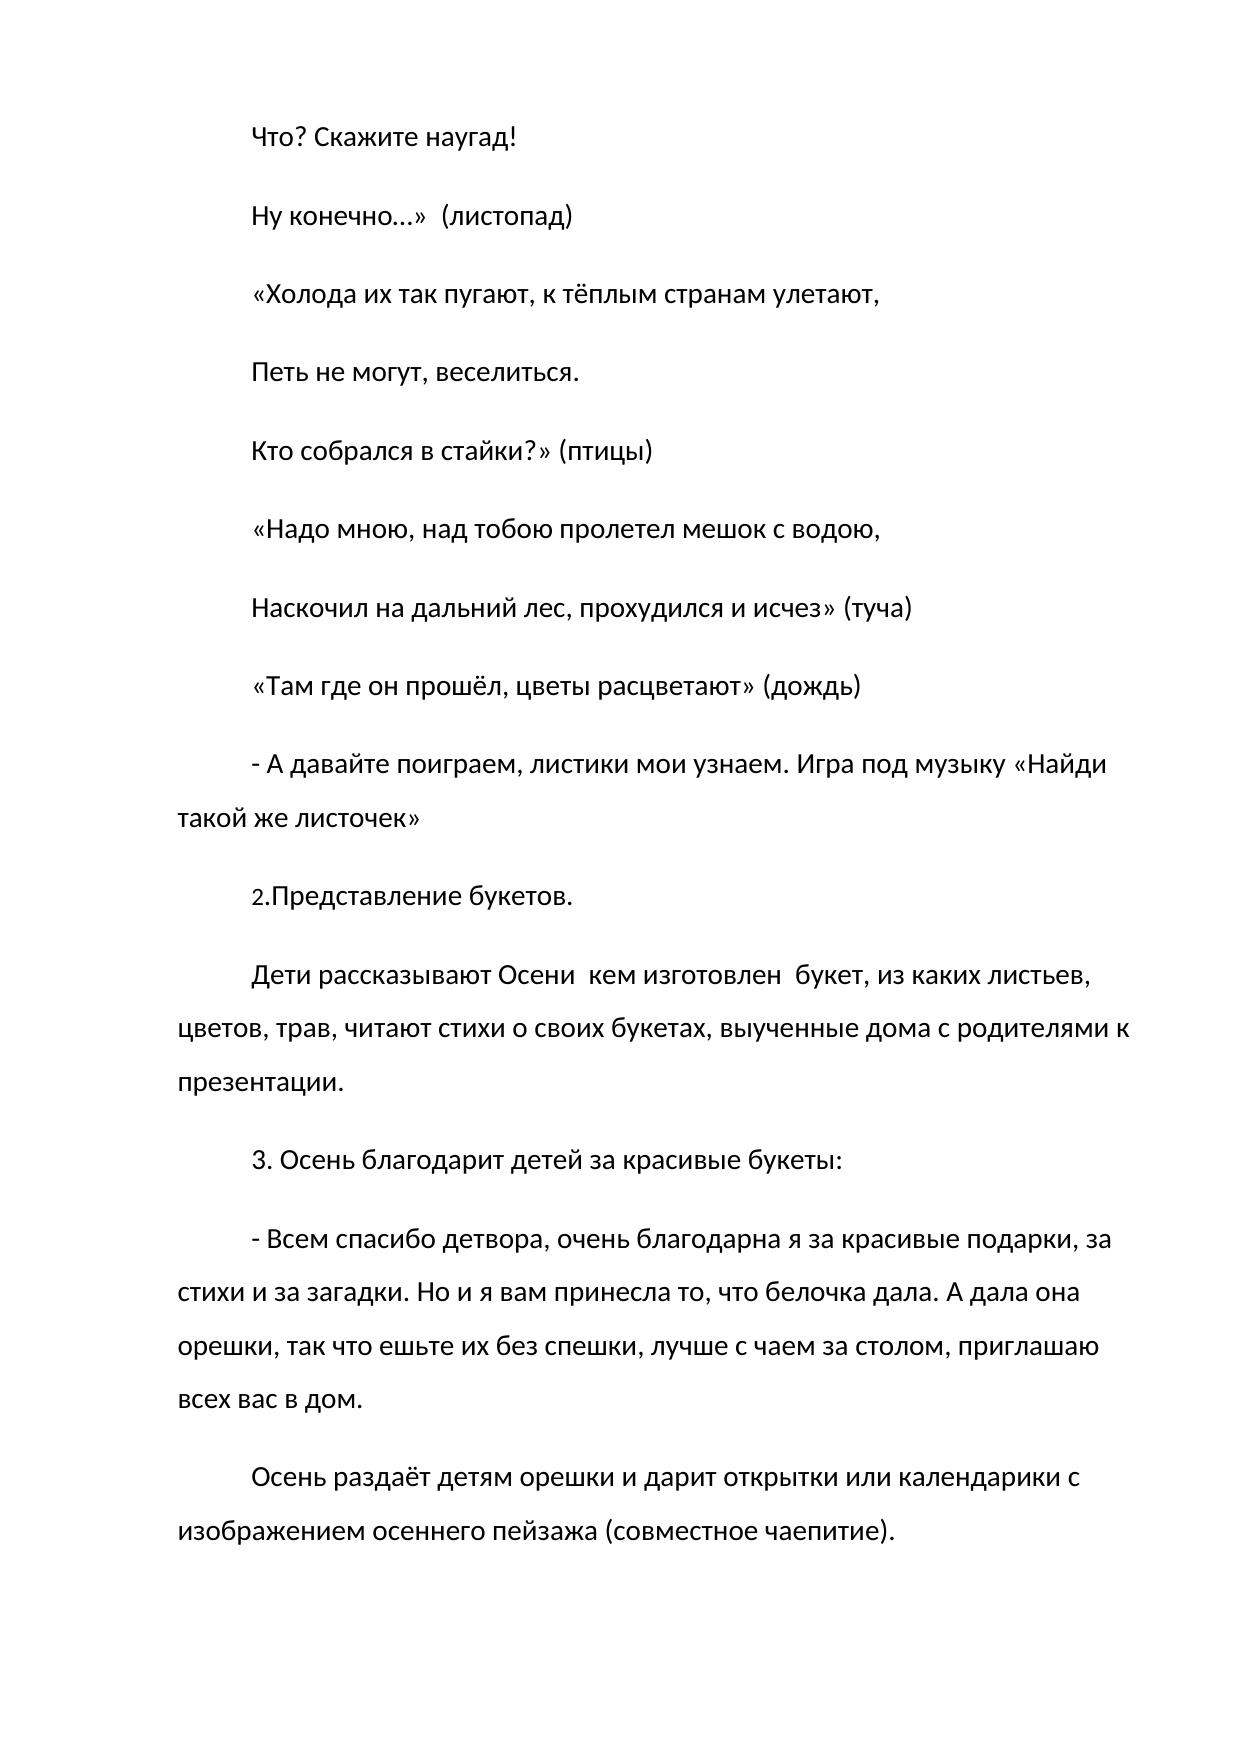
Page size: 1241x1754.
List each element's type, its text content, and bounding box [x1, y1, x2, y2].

text Петь не могут, веселиться. [177, 353, 1152, 389]
text Наскочил на дальний лес, прохудился и исчез» (туча) [177, 589, 1152, 624]
text Ну конечно…» (листопад) [177, 197, 1152, 232]
text «Холода их так пугают, к тёплым странам улетают, [177, 275, 1152, 311]
text 3. Осень благодарит детей за красивые букеты: [177, 1141, 1152, 1177]
text Осень раздаёт детям орешки и дарит открытки или календарики с изображением осеннего пейзажа (совместное чаепитие). [177, 1458, 1152, 1547]
text 2.Представление букетов. [177, 877, 1152, 913]
text «Надо мною, над тобою пролетел мешок с водою, [177, 510, 1152, 546]
text Дети рассказывают Осени кем изготовлен букет, из каких листьев, цветов, трав, читают стихи о своих букетах, выученные дома с родителями к презентации. [177, 956, 1152, 1098]
text Кто собрался в стайки?» (птицы) [177, 432, 1152, 467]
text Что? Скажите наугад! [177, 118, 1152, 154]
text - Всем спасибо детвора, очень благодарна я за красивые подарки, за стихи и за загадки. Но и я вам принесла то, что белочка дала. А дала она орешки, так что ешьте их без спешки, лучше с чаем за столом, приглашаю всех вас в дом. [177, 1220, 1152, 1416]
text «Там где он прошёл, цветы расцветают» (дождь) [177, 667, 1152, 703]
text - А давайте поиграем, листики мои узнаем. Игра под музыку «Найди такой же листочек» [177, 746, 1152, 835]
